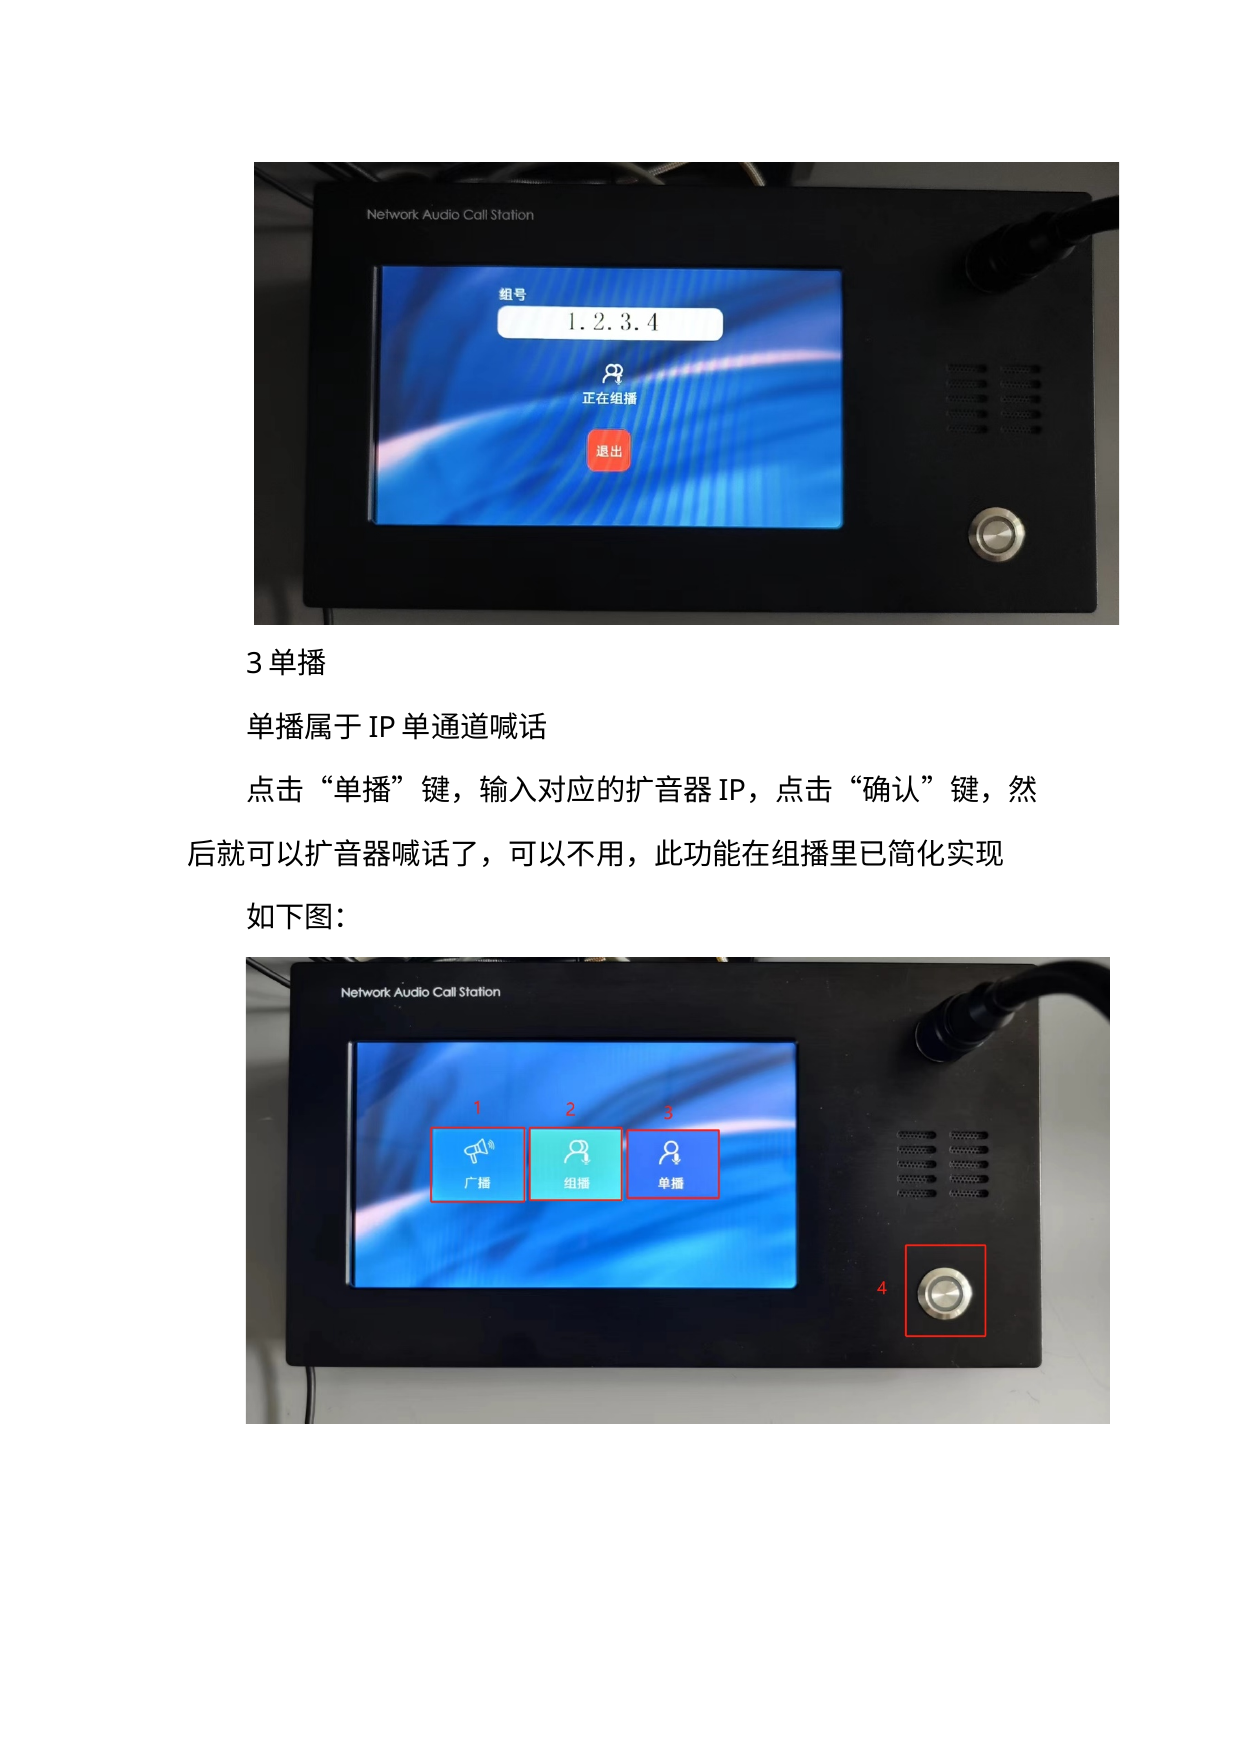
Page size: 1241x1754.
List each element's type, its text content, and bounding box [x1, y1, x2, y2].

text 如下图： [187, 894, 1053, 936]
text 单播属于IP单通道喊话 [187, 703, 1053, 746]
text 点击“单播”键，输入对应的扩音器IP，点击“确认”键，然后就可以扩音器喊话了，可以不用，此功能在组播里已简化实现 [187, 767, 1053, 873]
text 3单播 [187, 640, 1053, 682]
picture [254, 162, 1120, 625]
picture [245, 957, 1110, 1424]
